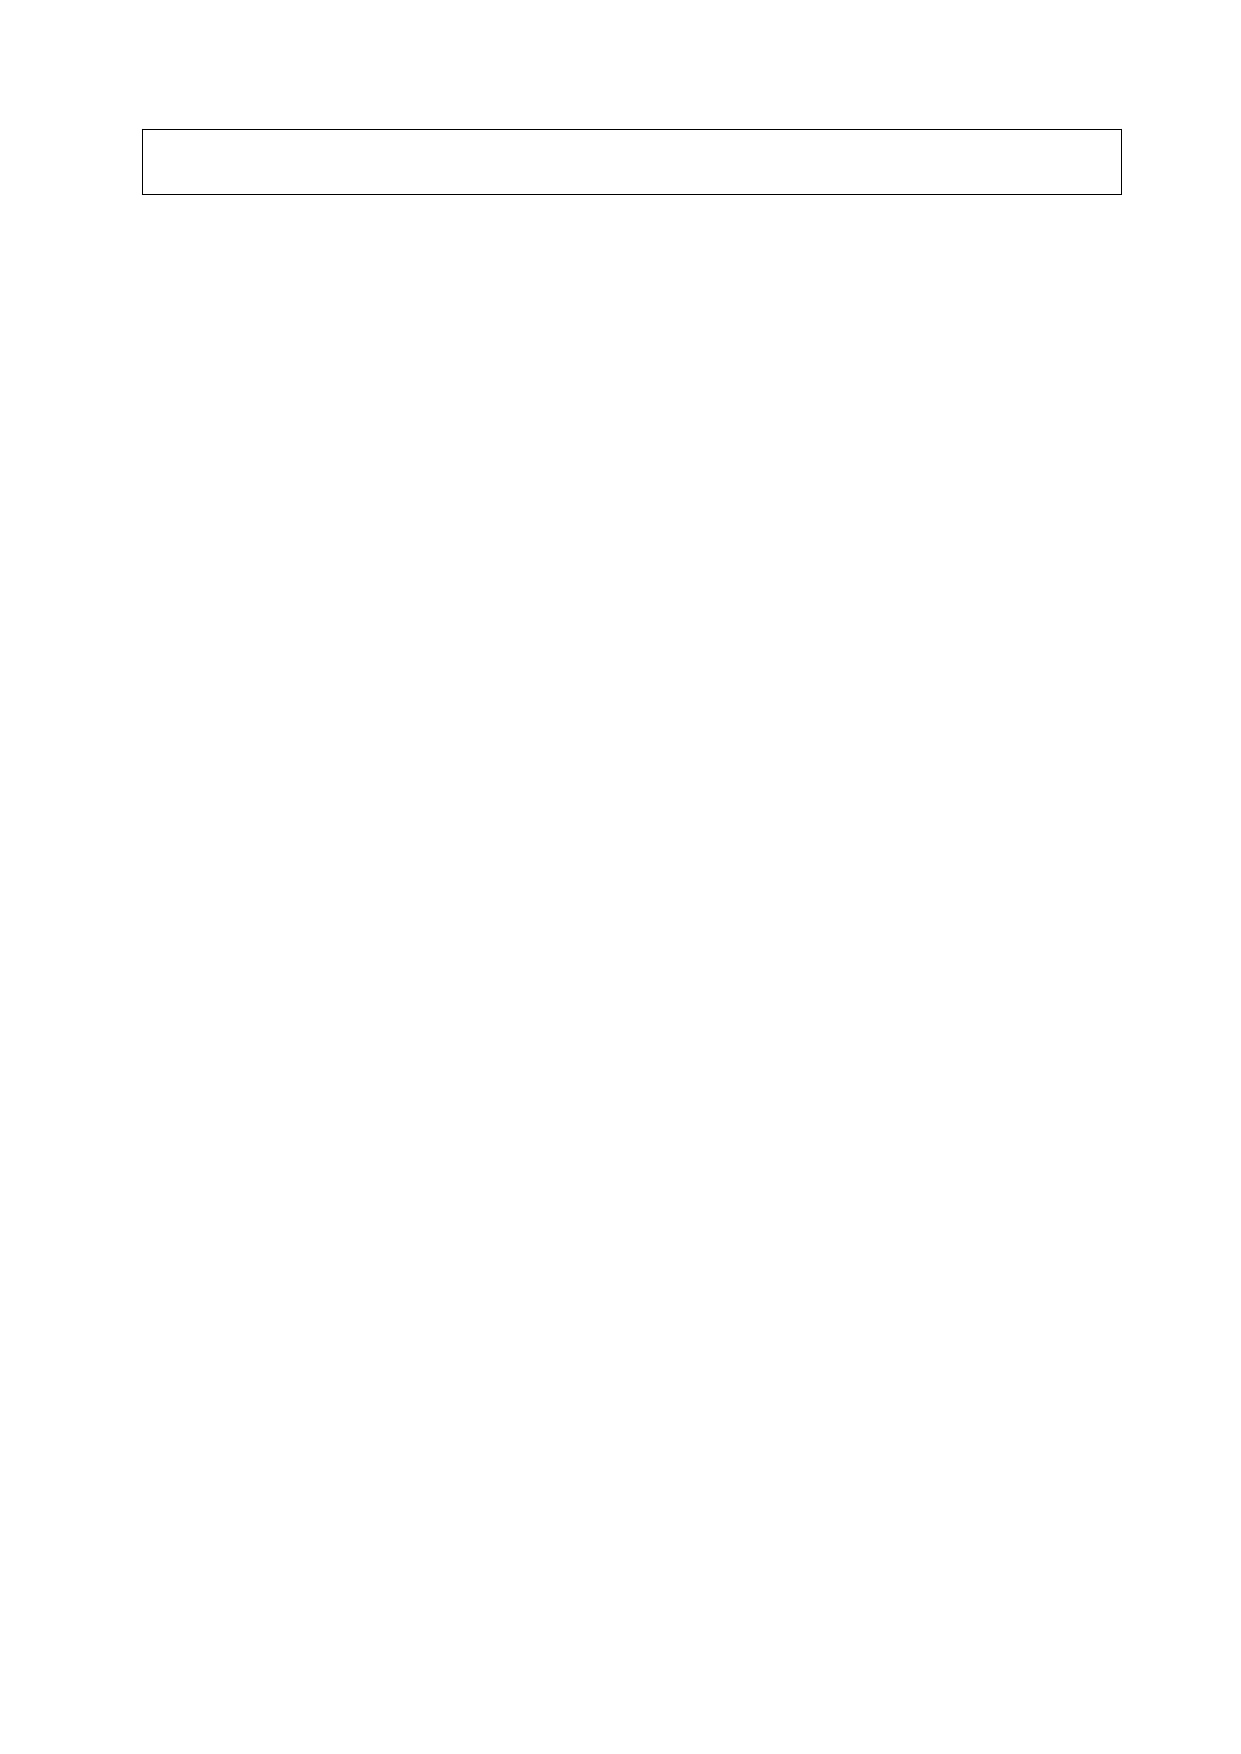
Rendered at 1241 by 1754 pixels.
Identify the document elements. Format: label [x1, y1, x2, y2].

table_cell [143, 130, 1121, 194]
